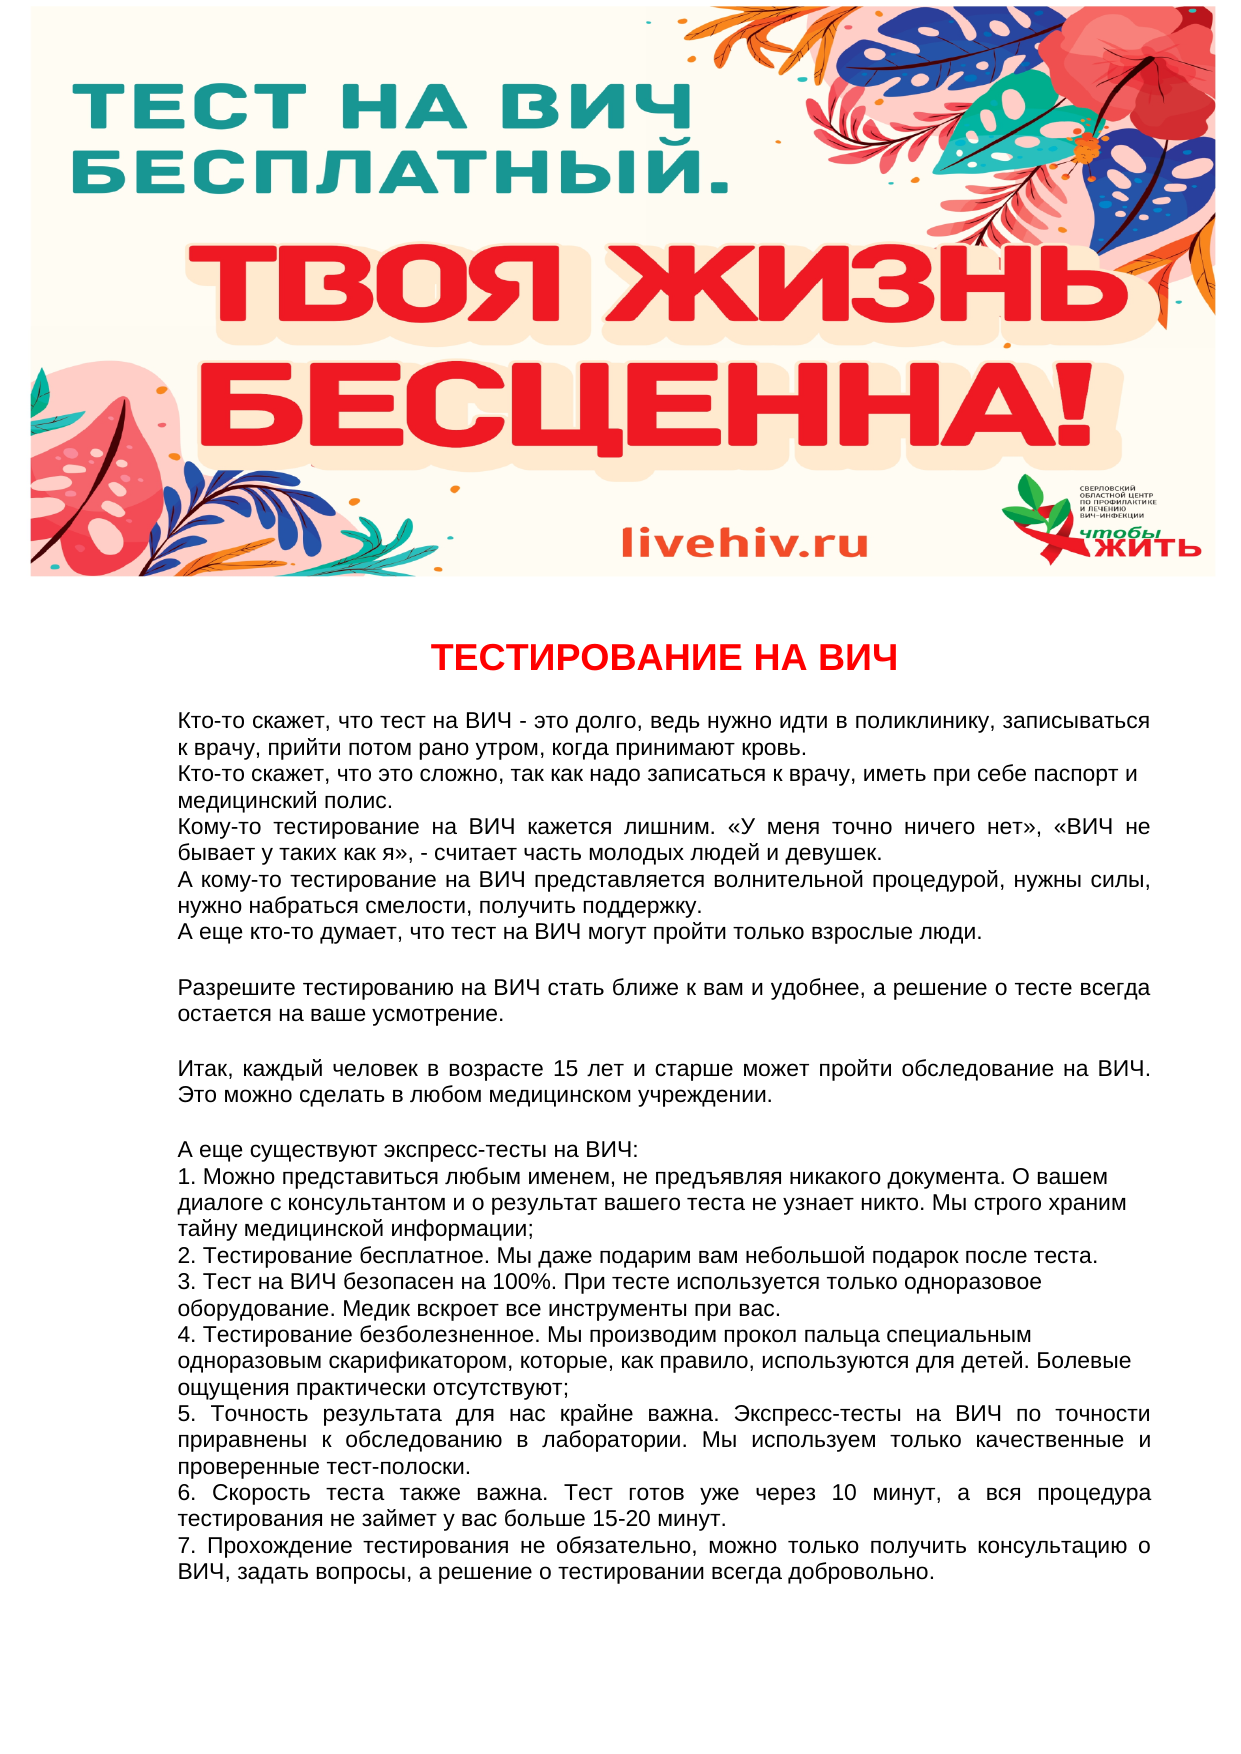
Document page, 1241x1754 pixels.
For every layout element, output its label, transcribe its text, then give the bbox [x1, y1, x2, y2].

text 7. Прохождение тестирования не обязательно, можно только получить консультацию о ВИЧ, задать вопросы, а решение о тестировании всегда добровольно. [177, 1532, 1152, 1584]
text А кому-то тестирование на ВИЧ представляется волнительной процедурой, нужны силы, нужно набраться смелости, получить поддержку. [177, 866, 1152, 918]
text Итак, каждый человек в возрасте 15 лет и старше может пройти обследование на ВИЧ. Это можно сделать в любом медицинском учреждении. [177, 1055, 1152, 1108]
text тайну медицинской информации; [177, 1215, 1152, 1242]
text Разрешите тестированию на ВИЧ стать ближе к вам и удобнее, а решение о тесте всегда остается на ваше усмотрение. [177, 973, 1152, 1026]
text оборудование. Медик вскроет все инструменты при вас. [177, 1294, 1152, 1321]
text Кто-то скажет, что тест на ВИЧ - это долго, ведь нужно идти в поликлинику, записываться к врачу, прийти потом рано утром, когда принимают кровь. [177, 707, 1152, 760]
text 4. Тестирование безболезненное. Мы производим прокол пальца специальным [177, 1321, 1152, 1347]
text ТЕСТИРОВАНИЕ НА ВИЧ [177, 636, 1152, 679]
text А еще кто-то думает, что тест на ВИЧ могут пройти только взрослые люди. [177, 918, 1152, 945]
text ощущения практически отсутствуют; [177, 1373, 1152, 1400]
text А еще существуют экспресс-тесты на ВИЧ: [177, 1136, 1152, 1163]
picture [25, 2, 1216, 577]
text 5. Точность результата для нас крайне важна. Экспресс-тесты на ВИЧ по точности приравнены к обследованию в лаборатории. Мы используем только качественные и проверенные тест-полоски. [177, 1400, 1152, 1479]
text Кому-то тестирование на ВИЧ кажется лишним. «У меня точно ничего нет», «ВИЧ не бывает у таких как я», - считает часть молодых людей и девушек. [177, 813, 1152, 866]
text Кто-то скажет, что это сложно, так как надо записаться к врачу, иметь при себе паспорт и [177, 760, 1152, 787]
text медицинский полис. [177, 787, 1152, 813]
text одноразовым скарификатором, которые, как правило, используются для детей. Болевые [177, 1347, 1152, 1373]
text 6. Скорость теста также важна. Тест готов уже через 10 минут, а вся процедура тестирования не займет у вас больше 15-20 минут. [177, 1479, 1152, 1532]
text диалоге с консультантом и о результат вашего теста не узнает никто. Мы строго храним [177, 1189, 1152, 1215]
text 1. Можно представиться любым именем, не предъявляя никакого документа. О вашем [177, 1163, 1152, 1189]
text 3. Тест на ВИЧ безопасен на 100%. При тесте используется только одноразовое [177, 1268, 1152, 1294]
text 2. Тестирование бесплатное. Мы даже подарим вам небольшой подарок после теста. [177, 1242, 1152, 1268]
